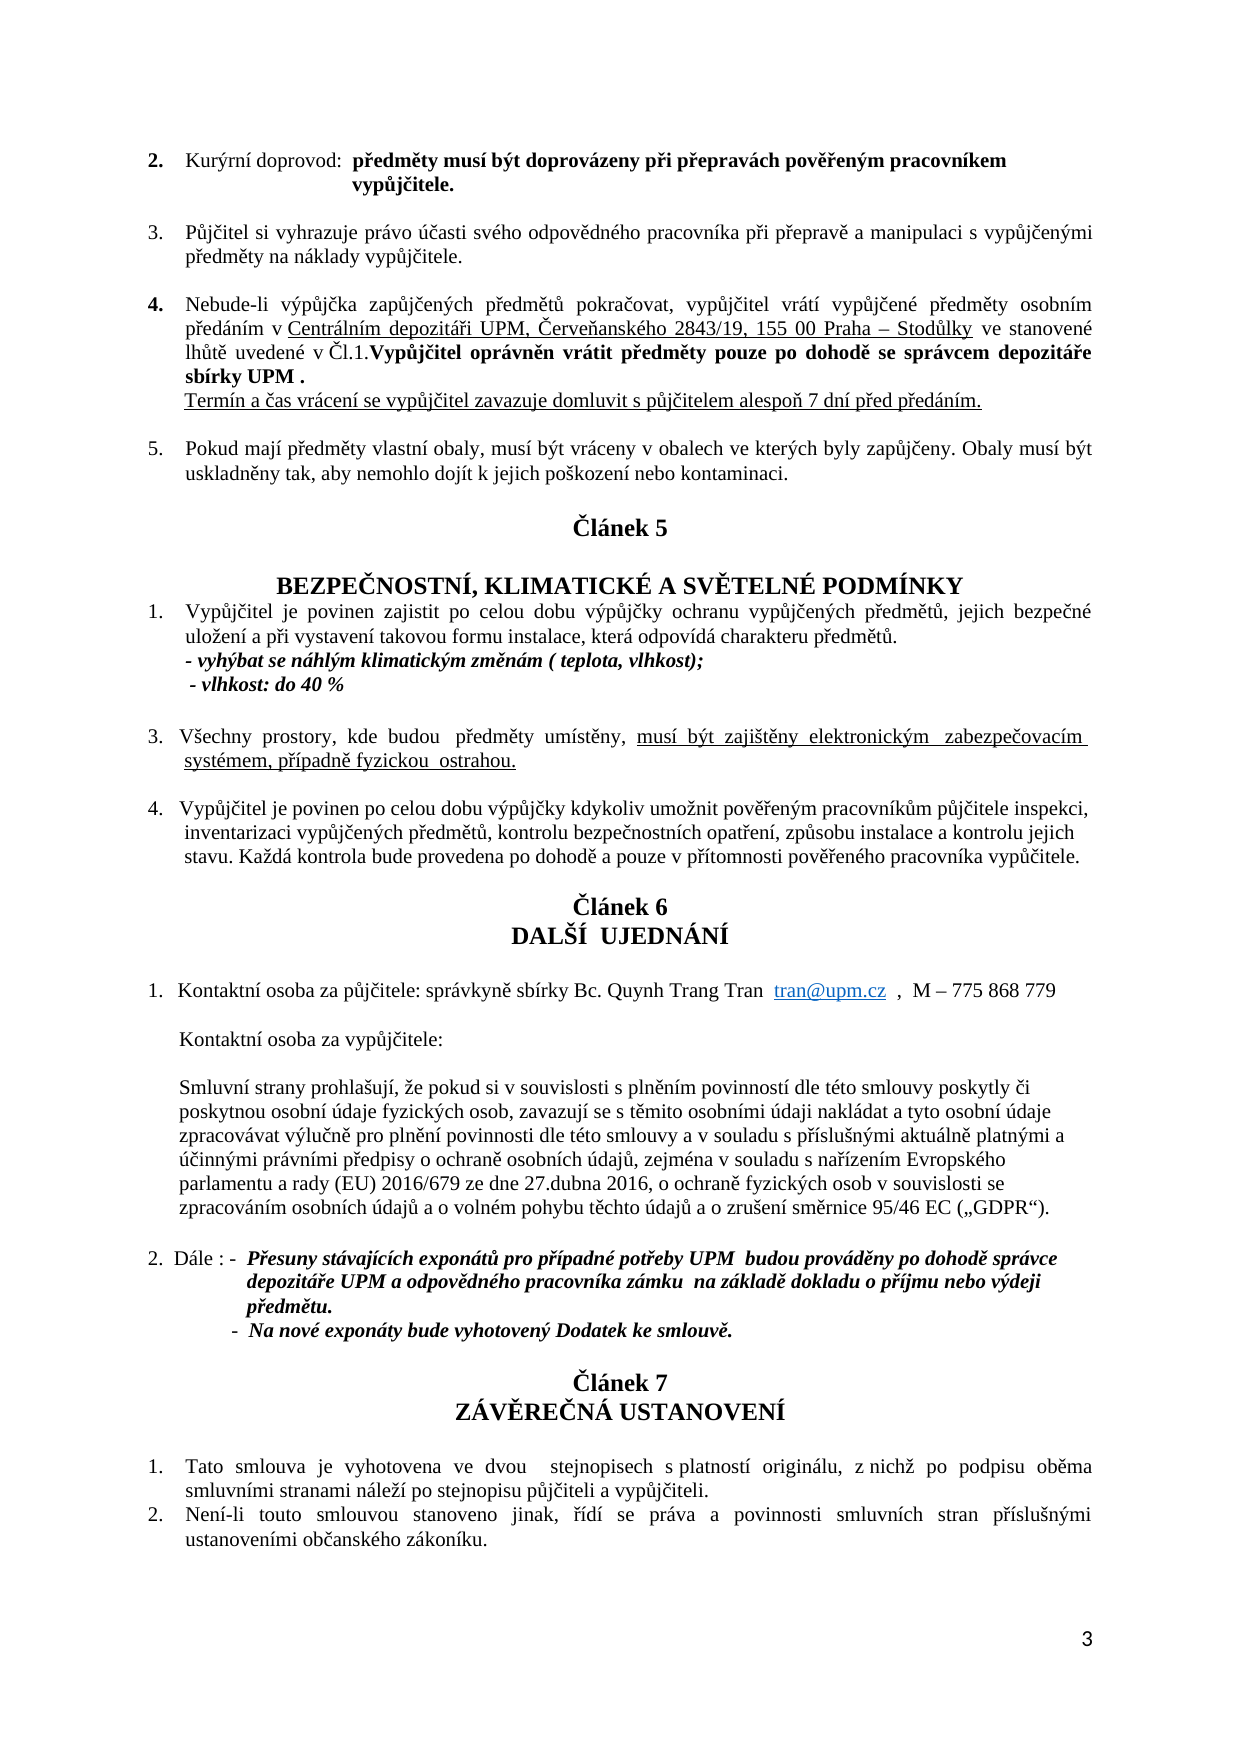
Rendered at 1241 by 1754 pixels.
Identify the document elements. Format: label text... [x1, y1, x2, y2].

text - vlhkost: do 40 % [148, 672, 1093, 696]
list Pokud mají předměty vlastní obaly, musí být vráceny v obalech ve kterých byly zapůjčeny. Obaly musí být uskladněny tak, aby nemohlo dojít k jejich poškození nebo kontaminaci. [148, 436, 1093, 484]
text Smluvní strany prohlašují, že pokud si v souvislosti s plněním povinností dle této smlouvy poskytly či [148, 1075, 1093, 1099]
text parlamentu a rady (EU) 2016/679 ze dne 27.dubna 2016, o ochraně fyzických osob v souvislosti se [148, 1171, 1093, 1195]
text inventarizaci vypůjčených předmětů, kontrolu bezpečnostních opatření, způsobu instalace a kontrolu jejich [148, 820, 1093, 844]
text depozitáře UPM a odpovědného pracovníka zámku na základě dokladu o příjmu nebo výdeji [148, 1269, 1093, 1293]
list Vypůjčitel je povinen zajistit po celou dobu výpůjčky ochranu vypůjčených předmětů, jejich bezpečné uložení a při vystavení takovou formu instalace, která odpovídá charakteru předmětů. [148, 599, 1093, 648]
list Kurýrní doprovod: předměty musí být doprovázeny při přepravách pověřeným pracovníkem [148, 148, 1093, 172]
text Článek 7 [148, 1368, 1093, 1397]
list Tato smlouva je vyhotovena ve dvou stejnopisech s platností originálu, z nichž po podpisu oběma smluvními stranami náleží po stejnopisu půjčiteli a vypůjčiteli. [148, 1454, 1093, 1502]
text systémem, případně fyzickou ostrahou. [148, 748, 1093, 772]
list Půjčitel si vyhrazuje právo účasti svého odpovědného pracovníka při přepravě a manipulaci s vypůjčenými předměty na náklady vypůjčitele. [148, 220, 1093, 268]
list vypůjčitele. [185, 172, 1093, 196]
text zpracováním osobních údajů a o volném pohybu těchto údajů a o zrušení směrnice 95/46 EC („GDPR“). [148, 1195, 1093, 1219]
text - Na nové exponáty bude vyhotovený Dodatek ke smlouvě. [148, 1318, 1093, 1342]
text Článek 6 [148, 892, 1093, 921]
text Termín a čas vrácení se vypůjčitel zavazuje domluvit s půjčitelem alespoň 7 dní před předáním. [148, 388, 1093, 412]
text účinnými právními předpisy o ochraně osobních údajů, zejména v souladu s nařízením Evropského [148, 1147, 1093, 1171]
text ZÁVĚREČNÁ USTANOVENÍ [148, 1397, 1093, 1426]
text 1. Kontaktní osoba za půjčitele: správkyně sbírky Bc. Quynh Trang Tran tran@upm.cz , M – 775 868 779 [148, 978, 1093, 1002]
text poskytnou osobní údaje fyzických osob, zavazují se s těmito osobními údaji nakládat a tyto osobní údaje [148, 1099, 1093, 1123]
list Nebude-li výpůjčka zapůjčených předmětů pokračovat, vypůjčitel vrátí vypůjčené předměty osobním předáním v Centrálním depozitáři UPM, Červeňanského 2843/19, 155 00 Praha – Stodůlky ve stanovené lhůtě uvedené v Čl.1.Vypůjčitel oprávněn vrátit předměty pouze po dohodě se správcem depozitáře sbírky UPM . [148, 292, 1093, 388]
text BEZPEČNOSTNÍ, KLIMATICKÉ A SVĚTELNÉ PODMÍNKY [148, 571, 1093, 599]
text Článek 5 [148, 513, 1093, 542]
list Není-li touto smlouvou stanoveno jinak, řídí se práva a povinnosti smluvních stran příslušnými ustanoveními občanského zákoníku. [148, 1502, 1093, 1551]
text zpracovávat výlučně pro plnění povinnosti dle této smlouvy a v souladu s příslušnými aktuálně platnými a [148, 1123, 1093, 1147]
text DALŠÍ UJEDNÁNÍ [148, 921, 1093, 950]
text 4. Vypůjčitel je povinen po celou dobu výpůjčky kdykoliv umožnit pověřeným pracovníkům půjčitele inspekci, [148, 796, 1093, 820]
text 2. Dále : - Přesuny stávajících exponátů pro případné potřeby UPM budou prováděny po dohodě správce [148, 1245, 1093, 1269]
text - vyhýbat se náhlým klimatickým změnám ( teplota, vlhkost); [185, 648, 1093, 672]
text stavu. Každá kontrola bude provedena po dohodě a pouze v přítomnosti pověřeného pracovníka vypůčitele. [148, 844, 1093, 868]
text předmětu. [148, 1293, 1093, 1318]
text Kontaktní osoba za vypůjčitele: [148, 1027, 1093, 1051]
text 3. Všechny prostory, kde budou předměty umístěny, musí být zajištěny elektronickým zabezpečovacím [148, 724, 1093, 748]
